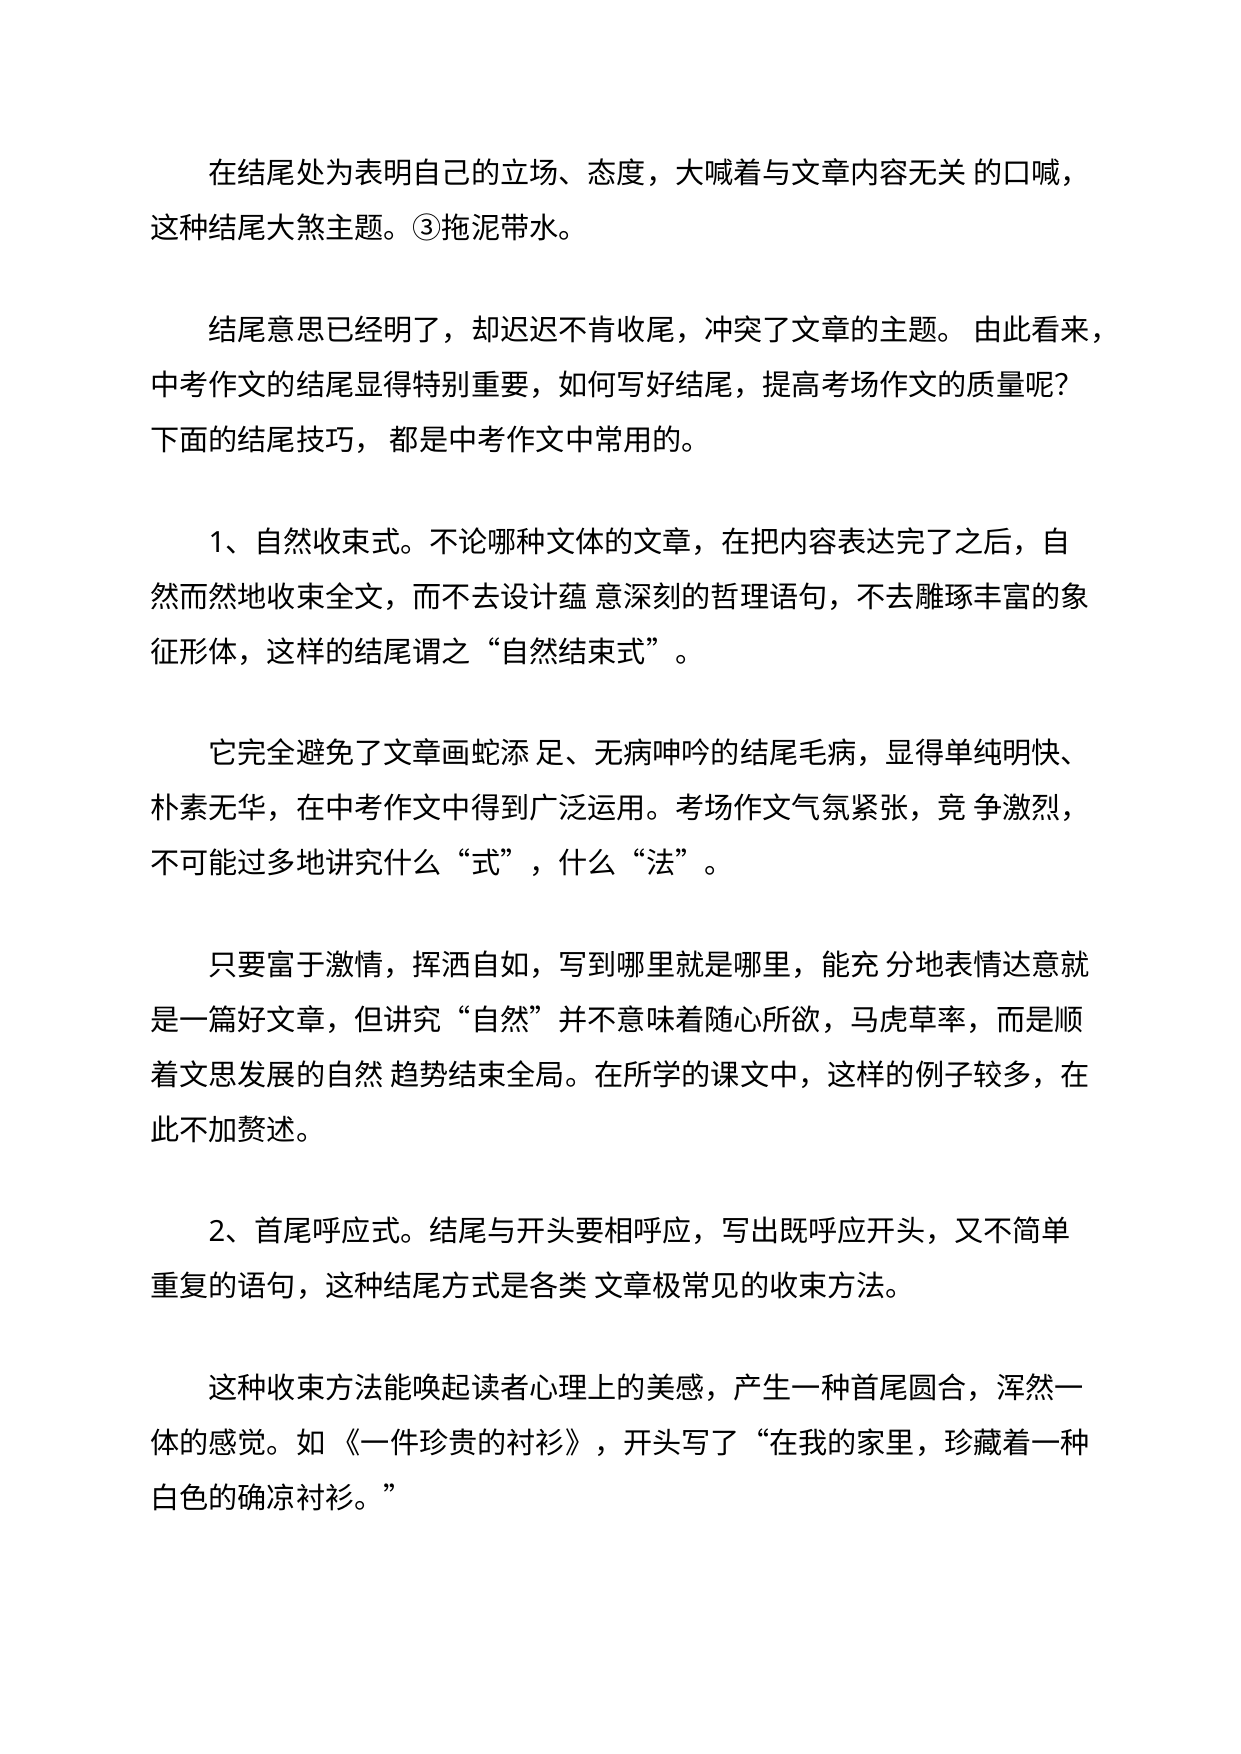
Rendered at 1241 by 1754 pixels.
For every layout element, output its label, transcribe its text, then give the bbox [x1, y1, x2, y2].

text 它完全避免了文章画蛇添 足、无病呻吟的结尾毛病，显得单纯明快、朴素无华，在中考作文中得到广泛运用。考场作文气氛紧张，竞 争激烈，不可能过多地讲究什么“式”，什么“法”。 [150, 730, 1090, 882]
text 这种收束方法能唤起读者心理上的美感，产生一种首尾圆合，浑然一体的感觉。如 《一件珍贵的衬衫》，开头写了“在我的家里，珍藏着一种白色的确凉衬衫。” [150, 1365, 1090, 1517]
text 只要富于激情，挥洒自如，写到哪里就是哪里，能充 分地表情达意就是一篇好文章，但讲究“自然”并不意味着随心所欲，马虎草率，而是顺着文思发展的自然 趋势结束全局。在所学的课文中，这样的例子较多，在此不加赘述。 [150, 941, 1090, 1148]
text 2、首尾呼应式。结尾与开头要相呼应，写出既呼应开头，又不简单重复的语句，这种结尾方式是各类 文章极常见的收束方法。 [150, 1208, 1090, 1305]
text 结尾意思已经明了，却迟迟不肯收尾，冲突了文章的主题。 由此看来，中考作文的结尾显得特别重要，如何写好结尾，提高考场作文的质量呢？下面的结尾技巧， 都是中考作文中常用的。 [150, 307, 1090, 459]
text 1、自然收束式。不论哪种文体的文章，在把内容表达完了之后，自然而然地收束全文，而不去设计蕴 意深刻的哲理语句，不去雕琢丰富的象征形体，这样的结尾谓之“自然结束式”。 [150, 518, 1090, 670]
text 在结尾处为表明自己的立场、态度，大喊着与文章内容无关 的口喊，这种结尾大煞主题。③拖泥带水。 [150, 150, 1090, 247]
